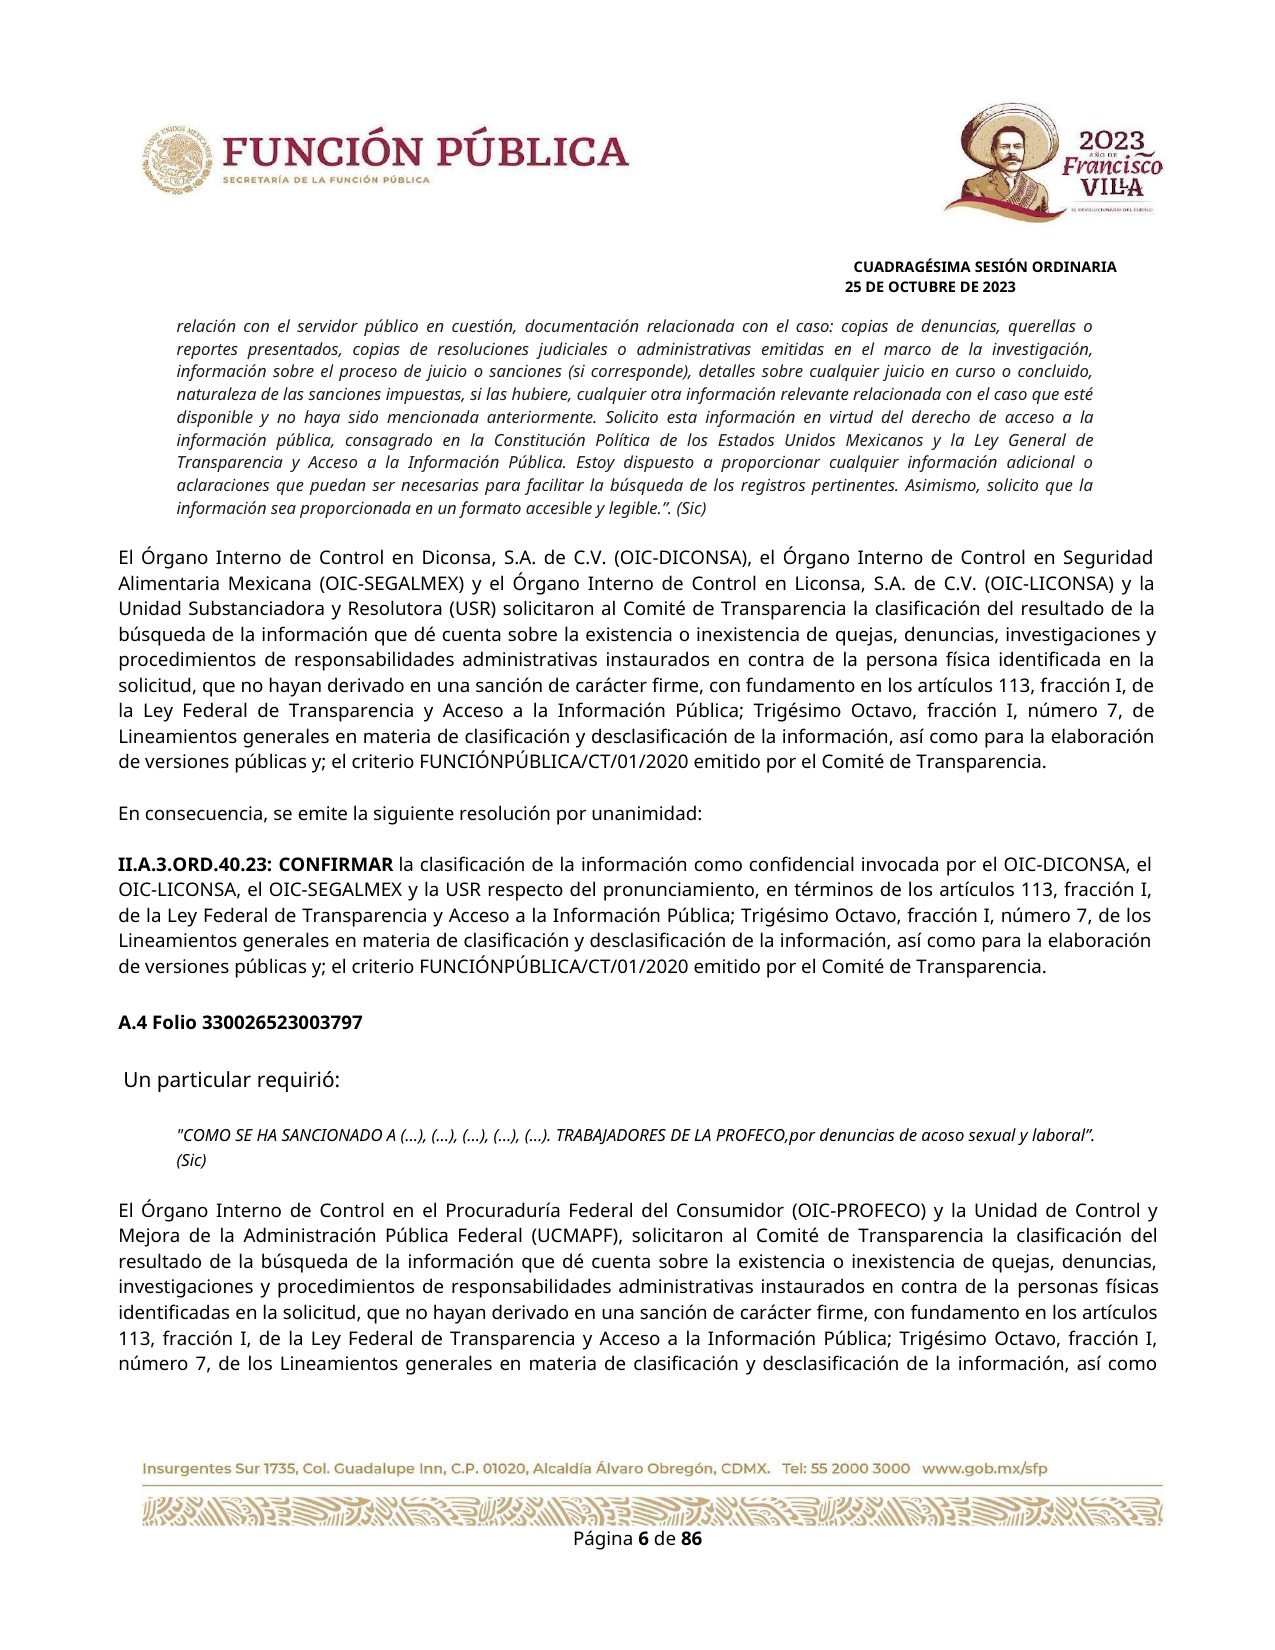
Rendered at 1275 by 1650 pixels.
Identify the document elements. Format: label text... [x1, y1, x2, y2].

text II.A.3.ORD.40.23: CONFIRMAR la clasificación de la información como confidencial invocada por el OIC-DICONSA, el OIC-LICONSA, el OIC-SEGALMEX y la USR respecto del pronunciamiento, en términos de los artículos 113, fracción I, de la Ley Federal de Transparencia y Acceso a la Información Pública; Trigésimo Octavo, fracción I, número 7, de los Lineamientos generales en materia de clasificación y desclasificación de la información, así como para la elaboración de versiones públicas y; el criterio FUNCIÓNPÚBLICA/CT/01/2020 emitido por el Comité de Transparencia. [118, 927, 1153, 978]
text El Órgano Interno de Control en Diconsa, S.A. de C.V. (OIC-DICONSA), el Órgano Interno de Control en Seguridad Alimentaria Mexicana (OIC-SEGALMEX) y el Órgano Interno de Control en Liconsa, S.A. de C.V. (OIC-LICONSA) y la Unidad Substanciadora y Resolutora (USR) solicitaron al Comité de Transparencia la clasificación del resultado de la búsqueda de la información que dé cuenta sobre la existencia o inexistencia de quejas, denuncias, investigaciones y procedimientos de responsabilidades administrativas instaurados en contra de la persona física identificada en la solicitud, que no hayan derivado en una sanción de carácter firme, con fundamento en los artículos 113, fracción I, de la Ley Federal de Transparencia y Acceso a la Información Pública; Trigésimo Octavo, fracción I, número 7, de Lineamientos generales en materia de clasificación y desclasificación de la información, así como para la elaboración de versiones públicas y; el criterio FUNCIÓNPÚBLICA/CT/01/2020 emitido por el Comité de Transparencia. [118, 544, 1156, 774]
text Un particular requirió: [118, 1065, 1151, 1093]
picture [26, 11, 1275, 1555]
text A.4 Folio 330026523003797 [118, 1009, 1153, 1034]
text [118, 1197, 1159, 1376]
text En consecuencia, se emite la siguiente resolución por unanimidad: [118, 800, 1152, 825]
text “[…] Se registró que desde que el […] asumió el cargo […], algunos empleados estuvieron dando una cuota de su salario a cambio de (..). Por tanto, solicitamos las denuncias que se tengan registradas ante el OIC, el estado actual de la investigación, fecha de inicio de la investigación (si está disponible, cualquier medida cautelar o sanciones tomadas en relación con el servidor público en cuestión, documentación relacionada con el caso: copias de denuncias, querellas o reportes presentados, copias de resoluciones judiciales o administrativas emitidas en el marco de la investigación, información sobre el proceso de juicio o sanciones (si corresponde), detalles sobre cualquier juicio en curso o concluido, naturaleza de las sanciones impuestas, si las hubiere, cualquier otra información relevante relacionada con el caso que esté disponible y no haya sido mencionada anteriormente. Solicito esta información en virtud del derecho de acceso a la información pública, consagrado en la Constitución Política de los Estados Unidos Mexicanos y la Ley General de Transparencia y Acceso a la Información Pública. Estoy dispuesto a proporcionar cualquier información adicional o aclaraciones que puedan ser necesarias para facilitar la búsqueda de los registros pertinentes. Asimismo, solicito que la información sea proporcionada en un formato accesible y legible.”. (Sic) [176, 315, 1096, 519]
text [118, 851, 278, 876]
text "COMO SE HA SANCIONADO A (…), (…), (…), (…), (…). TRABAJADORES DE LA PROFECO,por denuncias de acoso sexual y laboral”. (Sic) [176, 1124, 1098, 1172]
